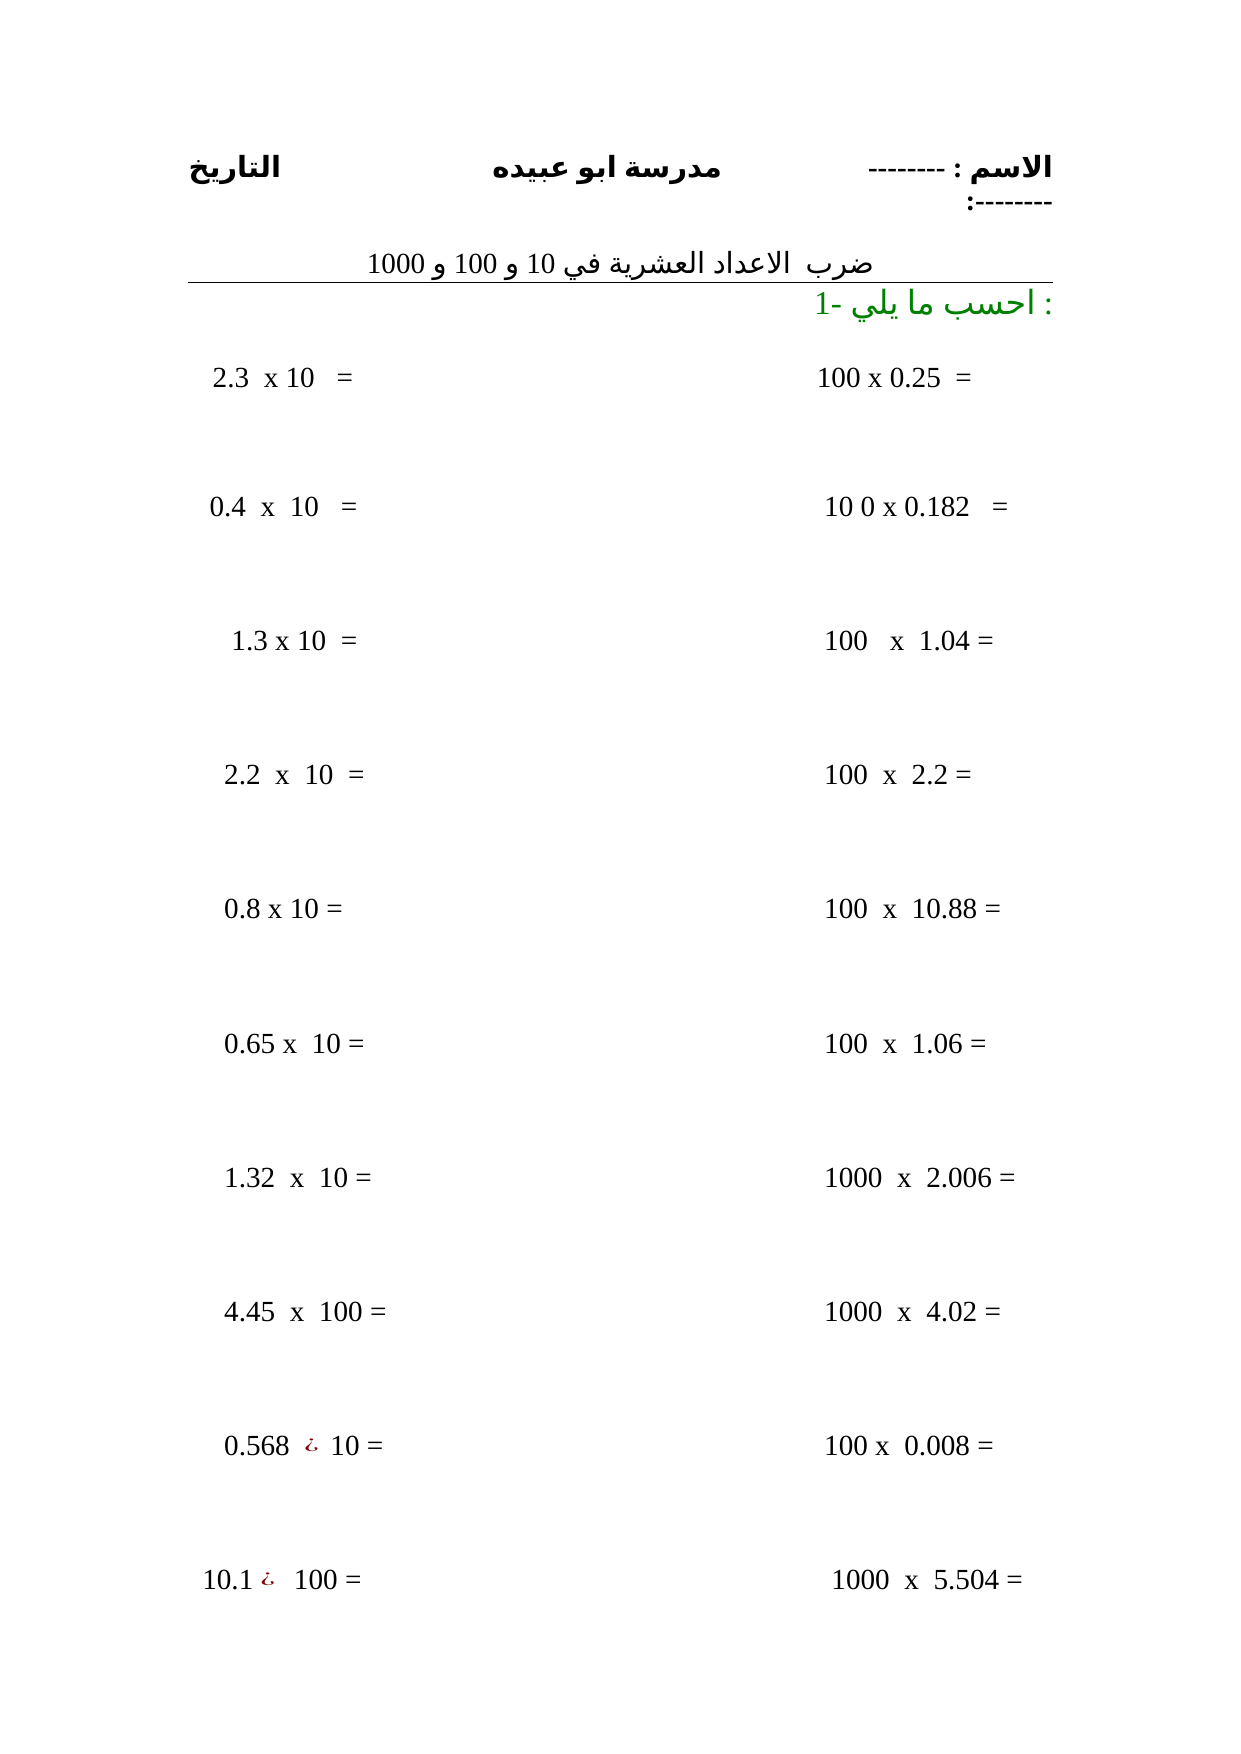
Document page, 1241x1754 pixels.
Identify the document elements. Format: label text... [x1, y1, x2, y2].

text 0.4 x 10 = 10 0 x 0.182 = [187, 489, 1053, 523]
text 4.45 x 100 = 1000 x 4.02 = [187, 1294, 1053, 1328]
text 1- احسب ما يلي : [187, 283, 1053, 321]
text 0.568 10 = 100 x 0.008 = [187, 1428, 1053, 1462]
text 1.3 x 10 = 100 x 1.04 = [187, 623, 1053, 657]
text 1.32 x 10 = 1000 x 2.006 = [187, 1160, 1053, 1193]
text 0.65 x 10 = 100 x 1.06 = [187, 1026, 1053, 1059]
text 2.2 x 10 = 100 x 2.2 = [187, 757, 1053, 791]
text الاسم : -------- مدرسة ابو عبيده التاريخ :-------- [187, 150, 1053, 217]
text 2.3 x 10 = 100 x 0.25 = [187, 360, 1053, 393]
text ضرب الاعداد العشرية في 10 و 100 و 1000 [187, 246, 1053, 283]
text 0.8 x 10 = 100 x 10.88 = [187, 892, 1053, 925]
text 10.1 100 = 1000 x 5.504 = [187, 1562, 1053, 1596]
